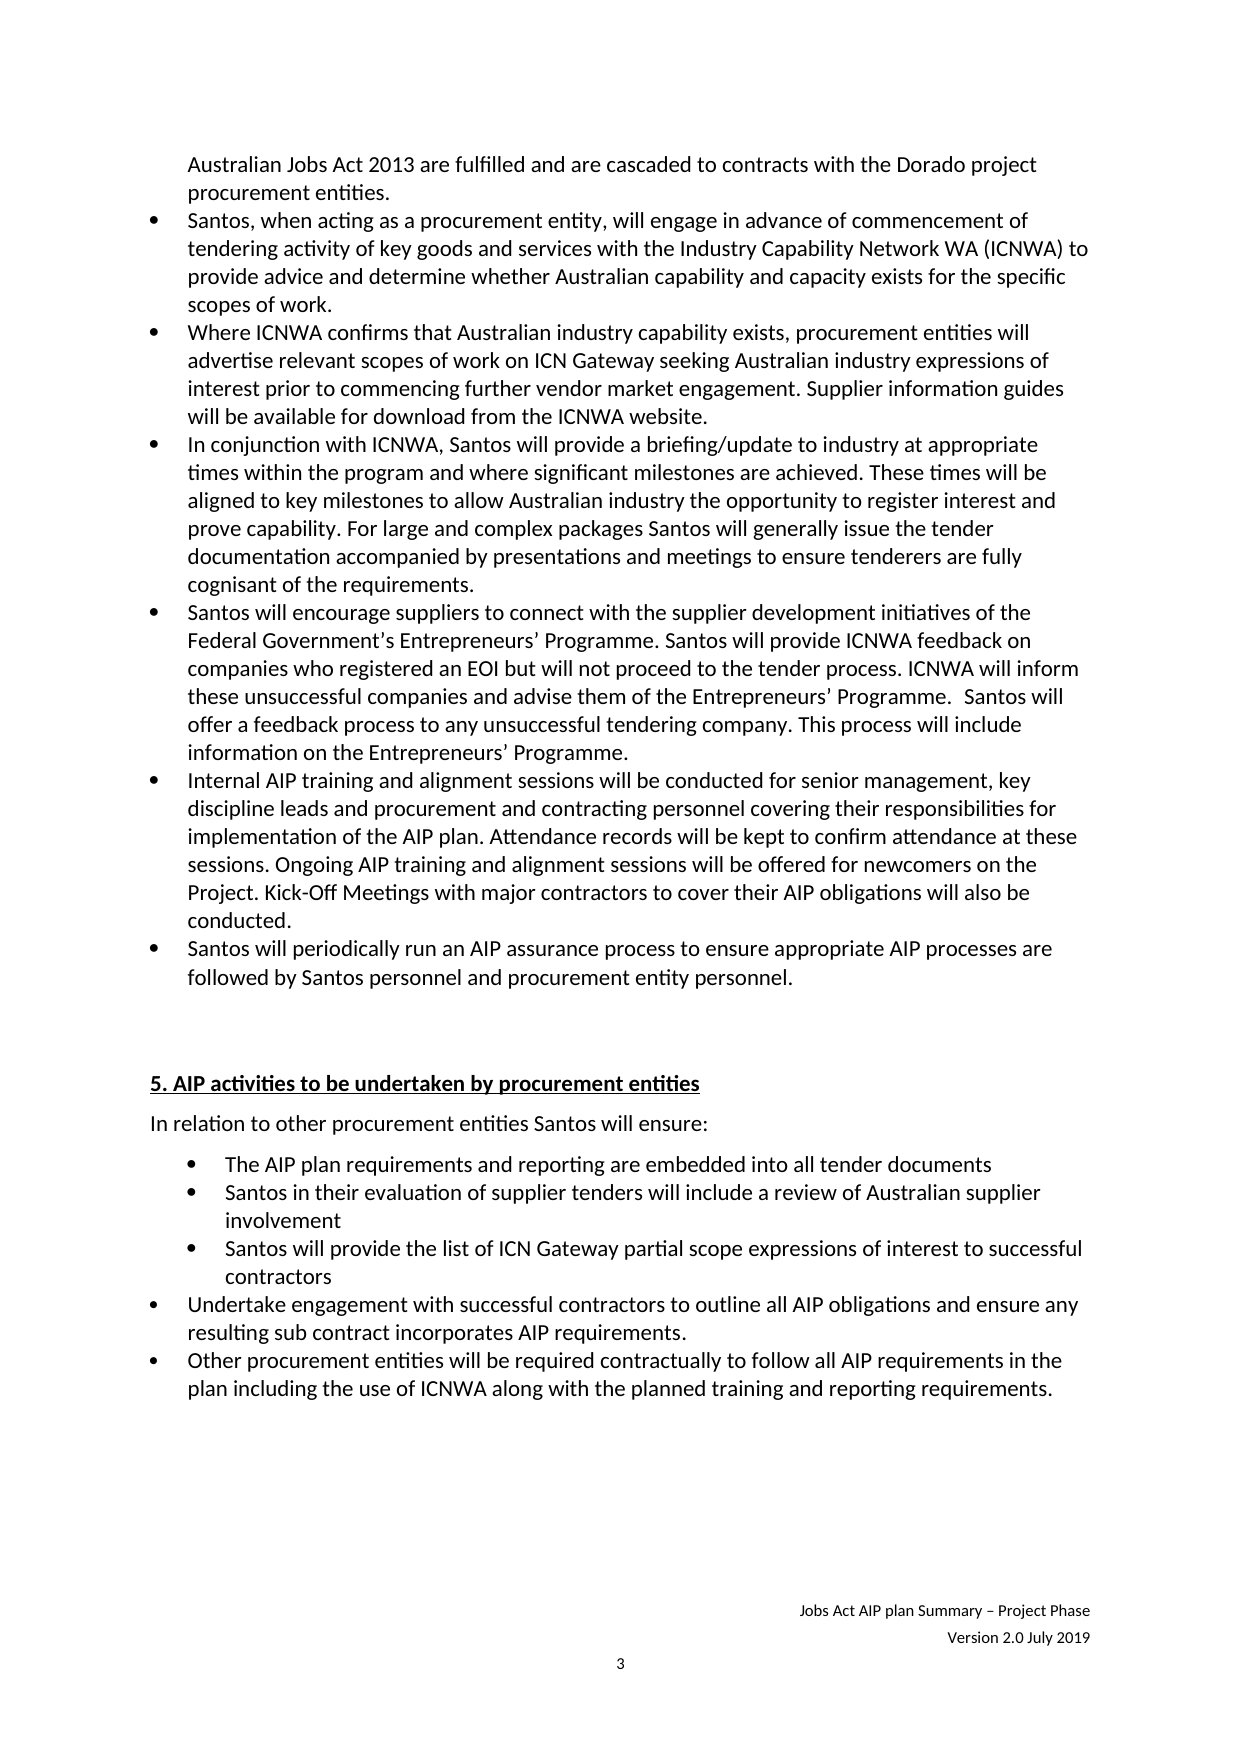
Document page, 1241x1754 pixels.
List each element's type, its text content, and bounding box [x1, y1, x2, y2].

subtitle 5. AIP activities to be undertaken by procurement entities [150, 1069, 1090, 1097]
